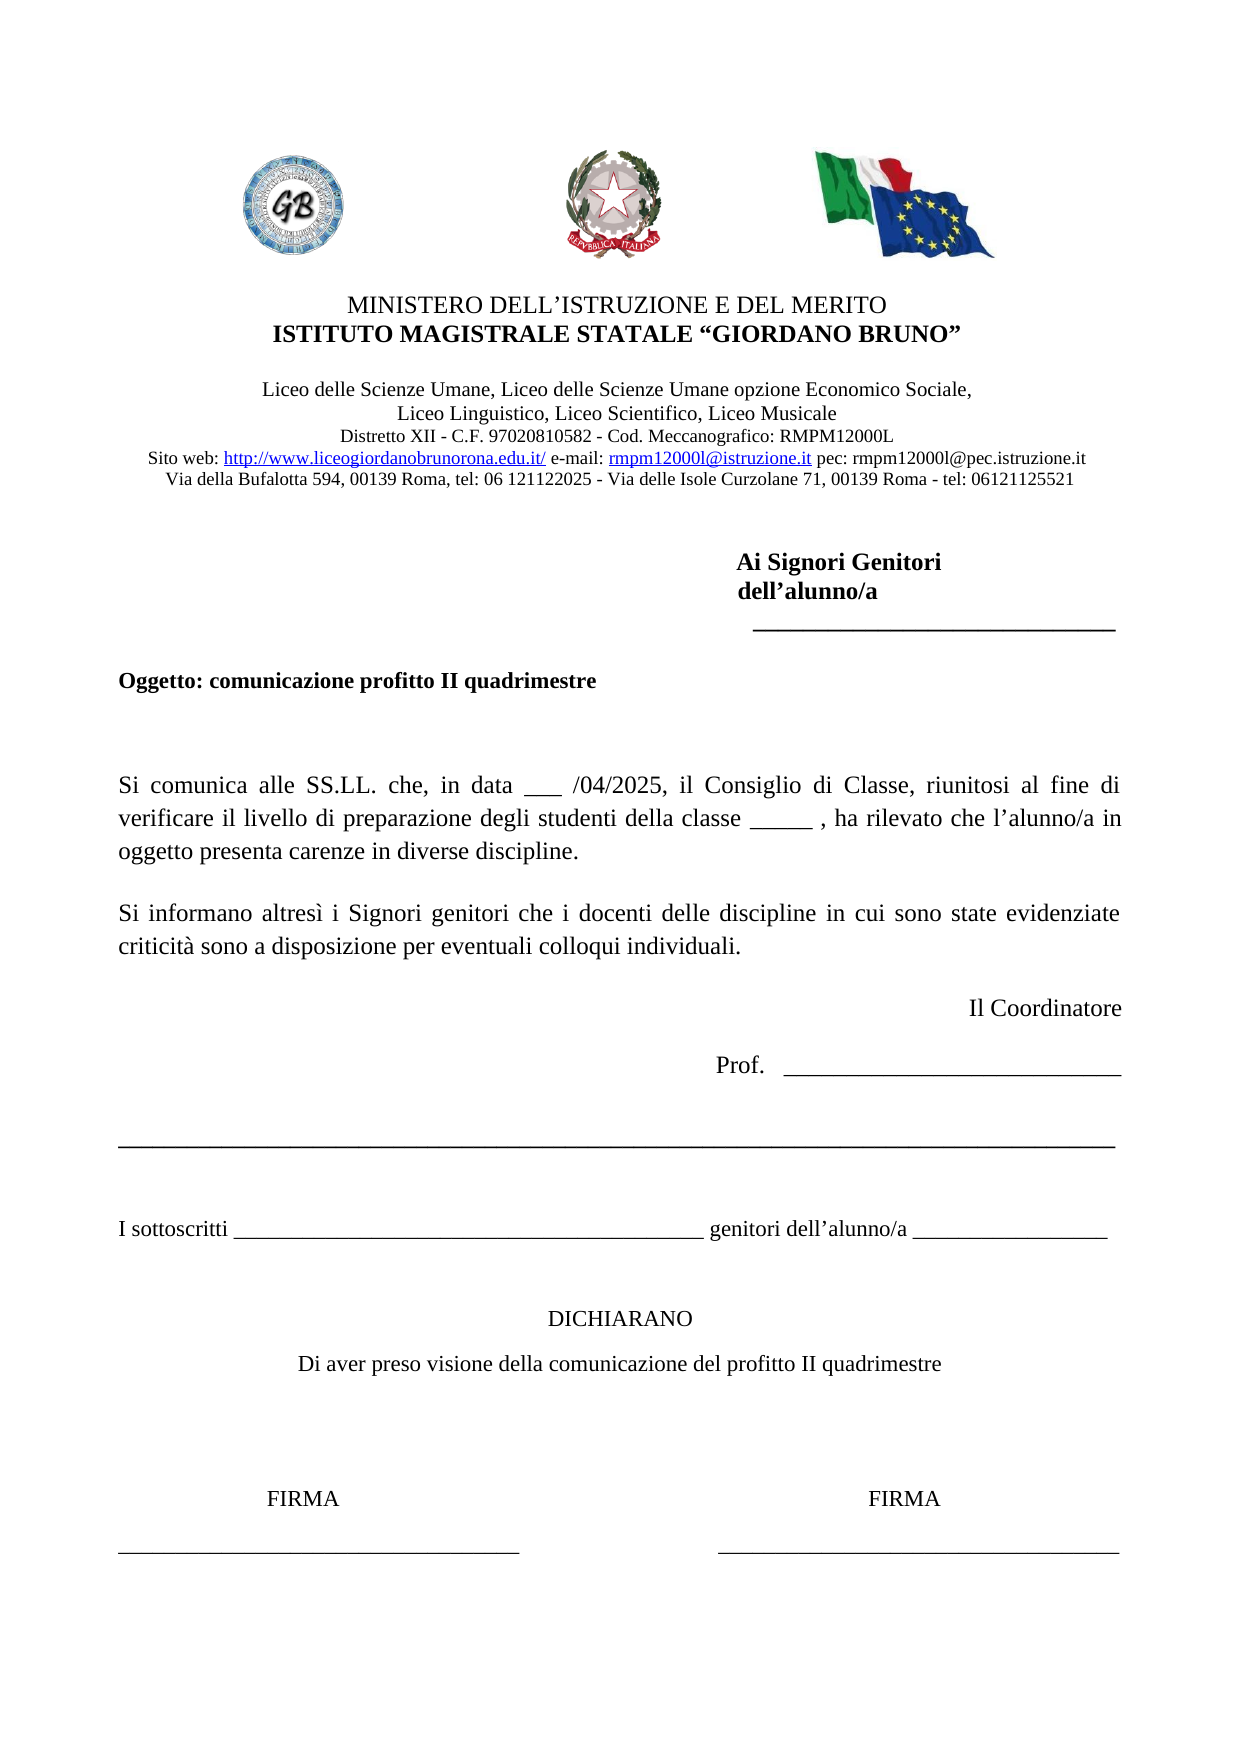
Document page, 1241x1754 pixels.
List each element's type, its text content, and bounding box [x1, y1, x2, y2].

picture [563, 147, 664, 261]
text ISTITUTO MAGISTRALE STATALE “GIORDANO BRUNO” [118, 319, 1116, 348]
text Liceo Linguistico, Liceo Scientifico, Liceo Musicale [118, 401, 1116, 425]
picture [811, 147, 997, 261]
text MINISTERO DELL’ISTRUZIONE E DEL MERITO [118, 291, 1116, 319]
text Il Coordinatore [118, 993, 1122, 1022]
text Prof. ___________________________ [634, 1051, 1122, 1079]
text Si comunica alle SS.LL. che, in data ___ /04/2025, il Consiglio di Classe, riunitosi al fine di verificare il livello di preparazione degli studenti della classe _____ , ha rilevato che l’alunno/a in oggetto presenta carenze in diverse discipline. [118, 770, 1122, 864]
text Sito web: http://www.liceogiordanobrunorona.edu.it/ e-mail: rmpm12000l@istruzione.it pec: rmpm12000l@pec.istruzione.it [118, 447, 1116, 468]
text Si informano altresì i Signori genitori che i docenti delle discipline in cui sono state evidenziate criticità sono a disposizione per eventuali colloqui individuali. [118, 898, 1122, 960]
text Oggetto: comunicazione profitto II quadrimestre [118, 667, 1122, 693]
text I sottoscritti _________________________________________ genitori dell’alunno/a _________________ [118, 1215, 1122, 1241]
text DICHIARANO [118, 1305, 1122, 1331]
text Di aver preso visione della comunicazione del profitto II quadrimestre [118, 1350, 1122, 1376]
text dell’alunno/a _____________________________ [737, 576, 1122, 633]
picture [237, 147, 349, 261]
text ___________________________________ ___________________________________ [118, 1530, 1122, 1557]
text FIRMA FIRMA [118, 1485, 1122, 1512]
text _______________________________________________________________________________________ [118, 1124, 1122, 1151]
text Via della Bufalotta 594, 00139 Roma, tel: 06 121122025 - Via delle Isole Curzolane 71, 00139 Roma - tel: 06121125521 [118, 468, 1122, 490]
text Ai Signori Genitori [723, 547, 1122, 576]
text Distretto XII - C.F. 97020810582 - Cod. Meccanografico: RMPM12000L [118, 425, 1116, 447]
text Liceo delle Scienze Umane, Liceo delle Scienze Umane opzione Economico Sociale, [118, 377, 1116, 401]
